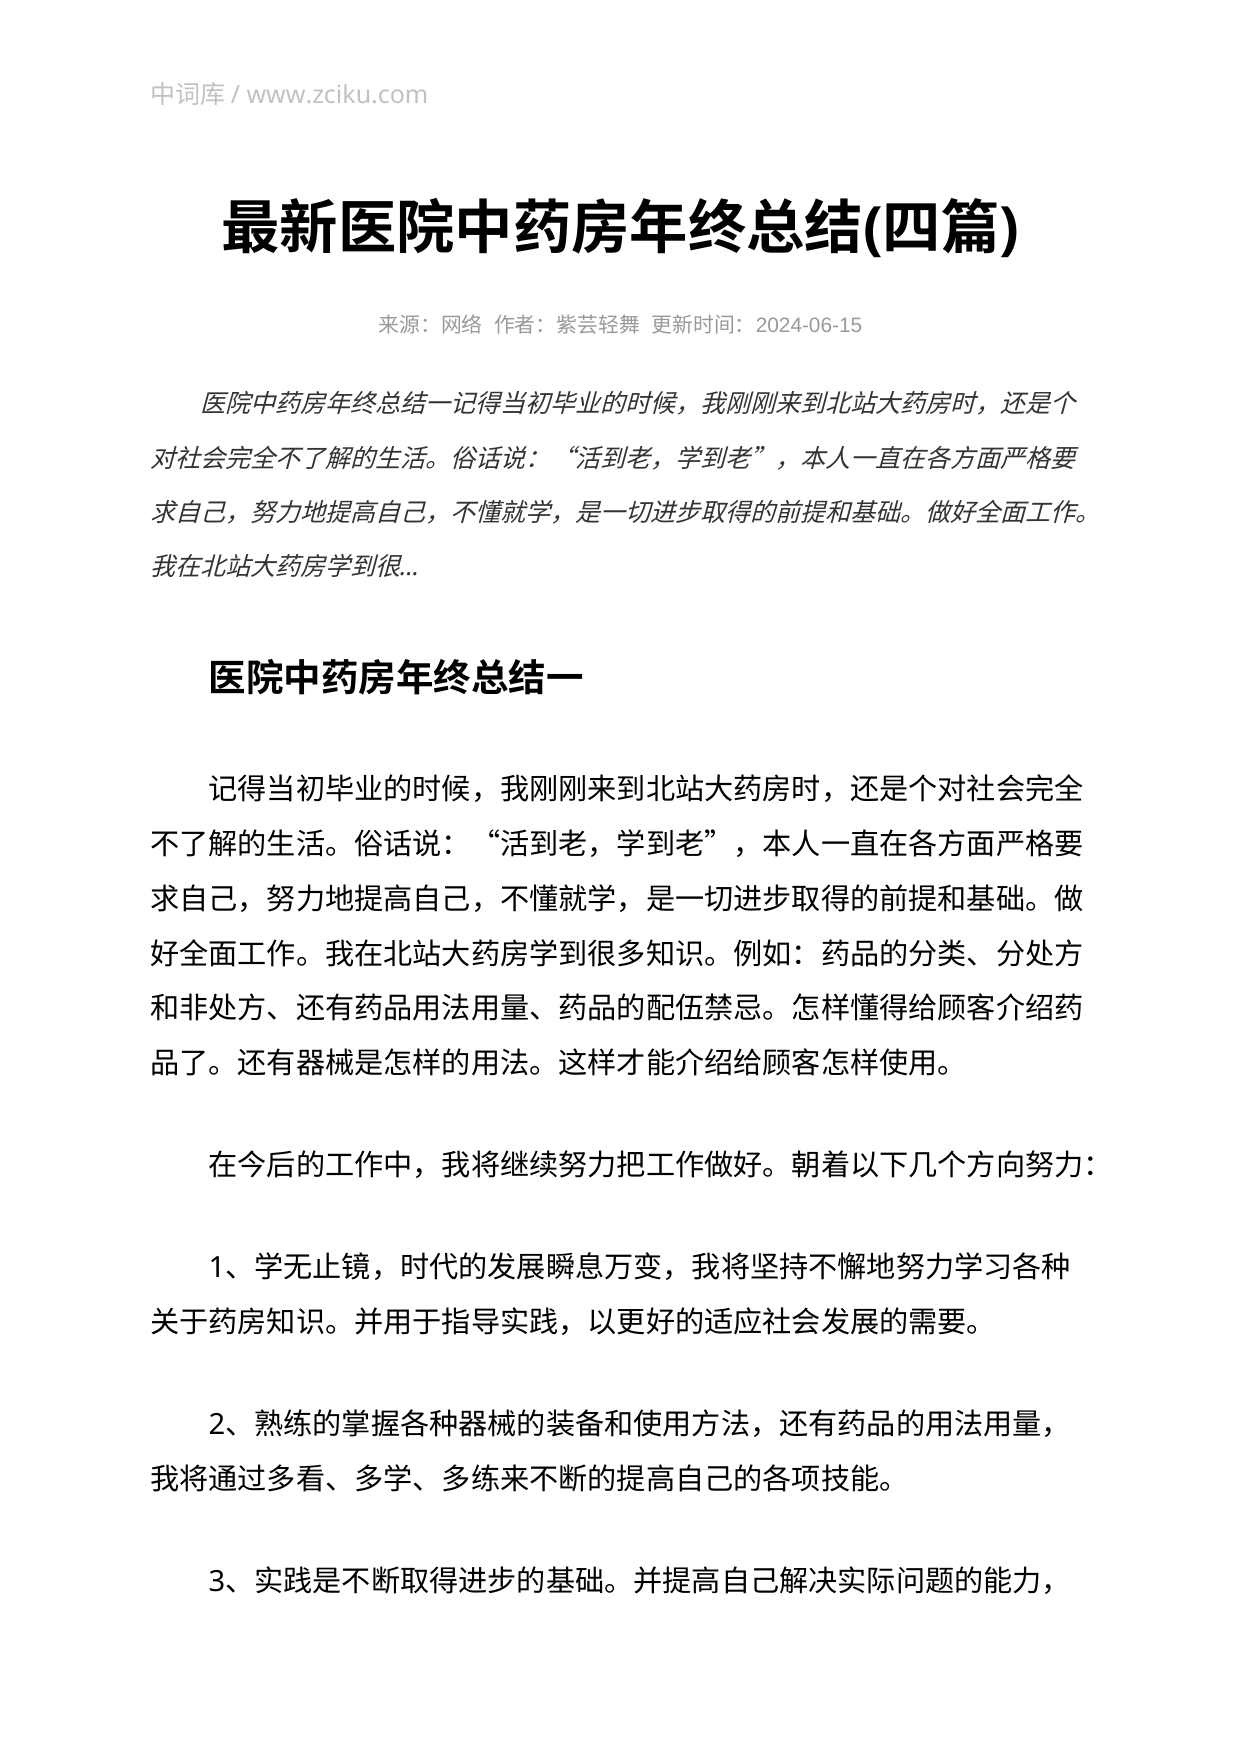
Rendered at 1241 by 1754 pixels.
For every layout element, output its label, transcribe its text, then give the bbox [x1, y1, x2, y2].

text 医院中药房年终总结一 [150, 648, 1090, 702]
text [150, 1557, 1090, 1599]
text 在今后的工作中，我将继续努力把工作做好。朝着以下几个方向努力： [150, 1142, 1090, 1184]
text 医院中药房年终总结一记得当初毕业的时候，我刚刚来到北站大药房时，还是个对社会完全不了解的生活。俗话说：“活到老，学到老”，本人一直在各方面严格要求自己，努力地提高自己，不懂就学，是一切进步取得的前提和基础。做好全面工作。我在北站大药房学到很... [150, 384, 1090, 583]
text 来源：网络 作者：紫芸轻舞 更新时间：2024-06-15 [150, 313, 1090, 337]
subtitle 最新医院中药房年终总结(四篇) [150, 181, 1090, 266]
text 2、熟练的掌握各种器械的装备和使用方法，还有药品的用法用量，我将通过多看、多学、多练来不断的提高自己的各项技能。 [150, 1400, 1090, 1498]
text 记得当初毕业的时候，我刚刚来到北站大药房时，还是个对社会完全不了解的生活。俗话说：“活到老，学到老”，本人一直在各方面严格要求自己，努力地提高自己，不懂就学，是一切进步取得的前提和基础。做好全面工作。我在北站大药房学到很多知识。例如：药品的分类、分处方和非处方、还有药品用法用量、药品的配伍禁忌。怎样懂得给顾客介绍药品了。还有器械是怎样的用法。这样才能介绍给顾客怎样使用。 [150, 766, 1090, 1082]
text 1、学无止镜，时代的发展瞬息万变，我将坚持不懈地努力学习各种关于药房知识。并用于指导实践，以更好的适应社会发展的需要。 [150, 1243, 1090, 1341]
